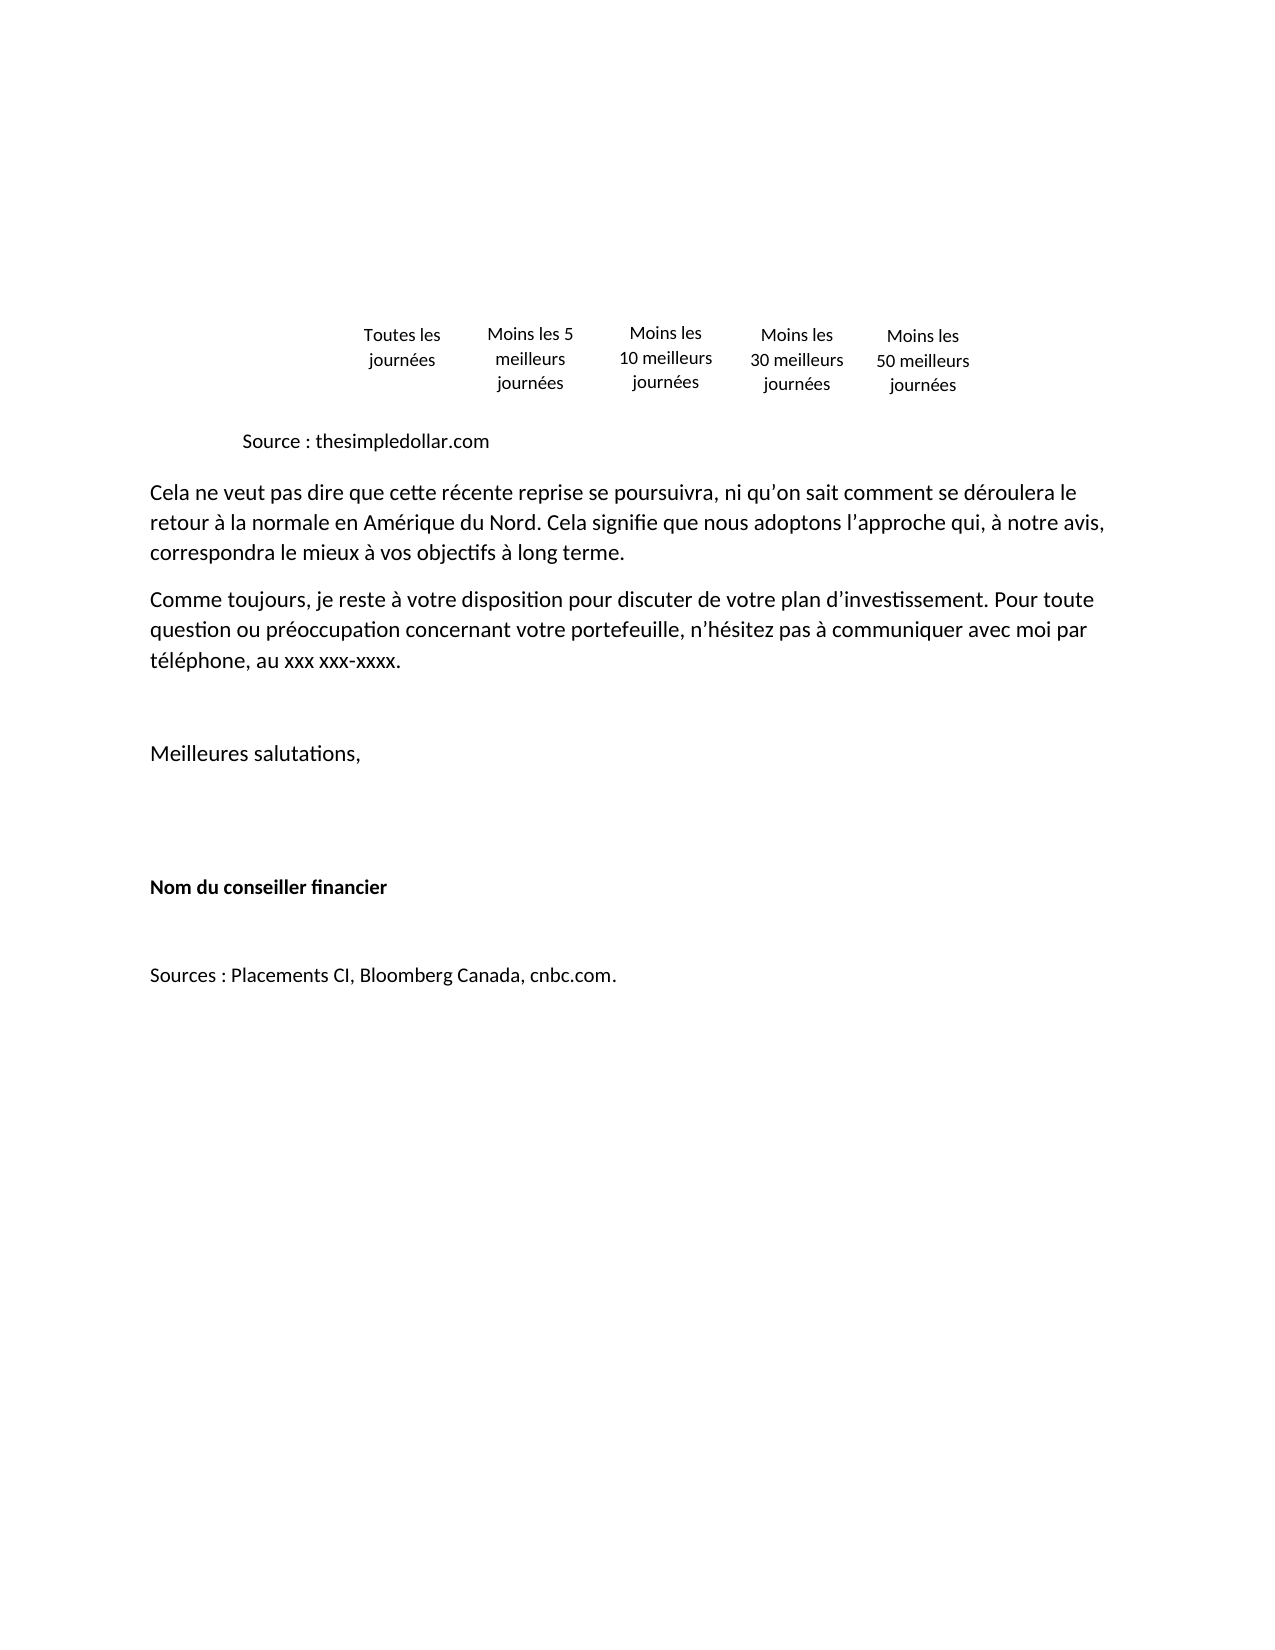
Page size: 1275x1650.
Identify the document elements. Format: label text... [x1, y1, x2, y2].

text Sources : Placements CI, Bloomberg Canada, cnbc.com. [150, 963, 1125, 988]
text Cela ne veut pas dire que cette récente reprise se poursuivra, ni qu’on sait comment se déroulera le retour à la normale en Amérique du Nord. Cela signifie que nous adoptons l’approche qui, à notre avis, correspondra le mieux à vos objectifs à long terme. [150, 478, 1125, 567]
text Meilleures salutations, [150, 739, 1125, 768]
text Nom du conseiller financier [150, 874, 1125, 900]
text Comme toujours, je reste à votre disposition pour discuter de votre plan d’investissement. Pour toute question ou préoccupation concernant votre portefeuille, n’hésitez pas à communiquer avec moi par téléphone, au xxx xxx-xxxx. [150, 585, 1125, 674]
